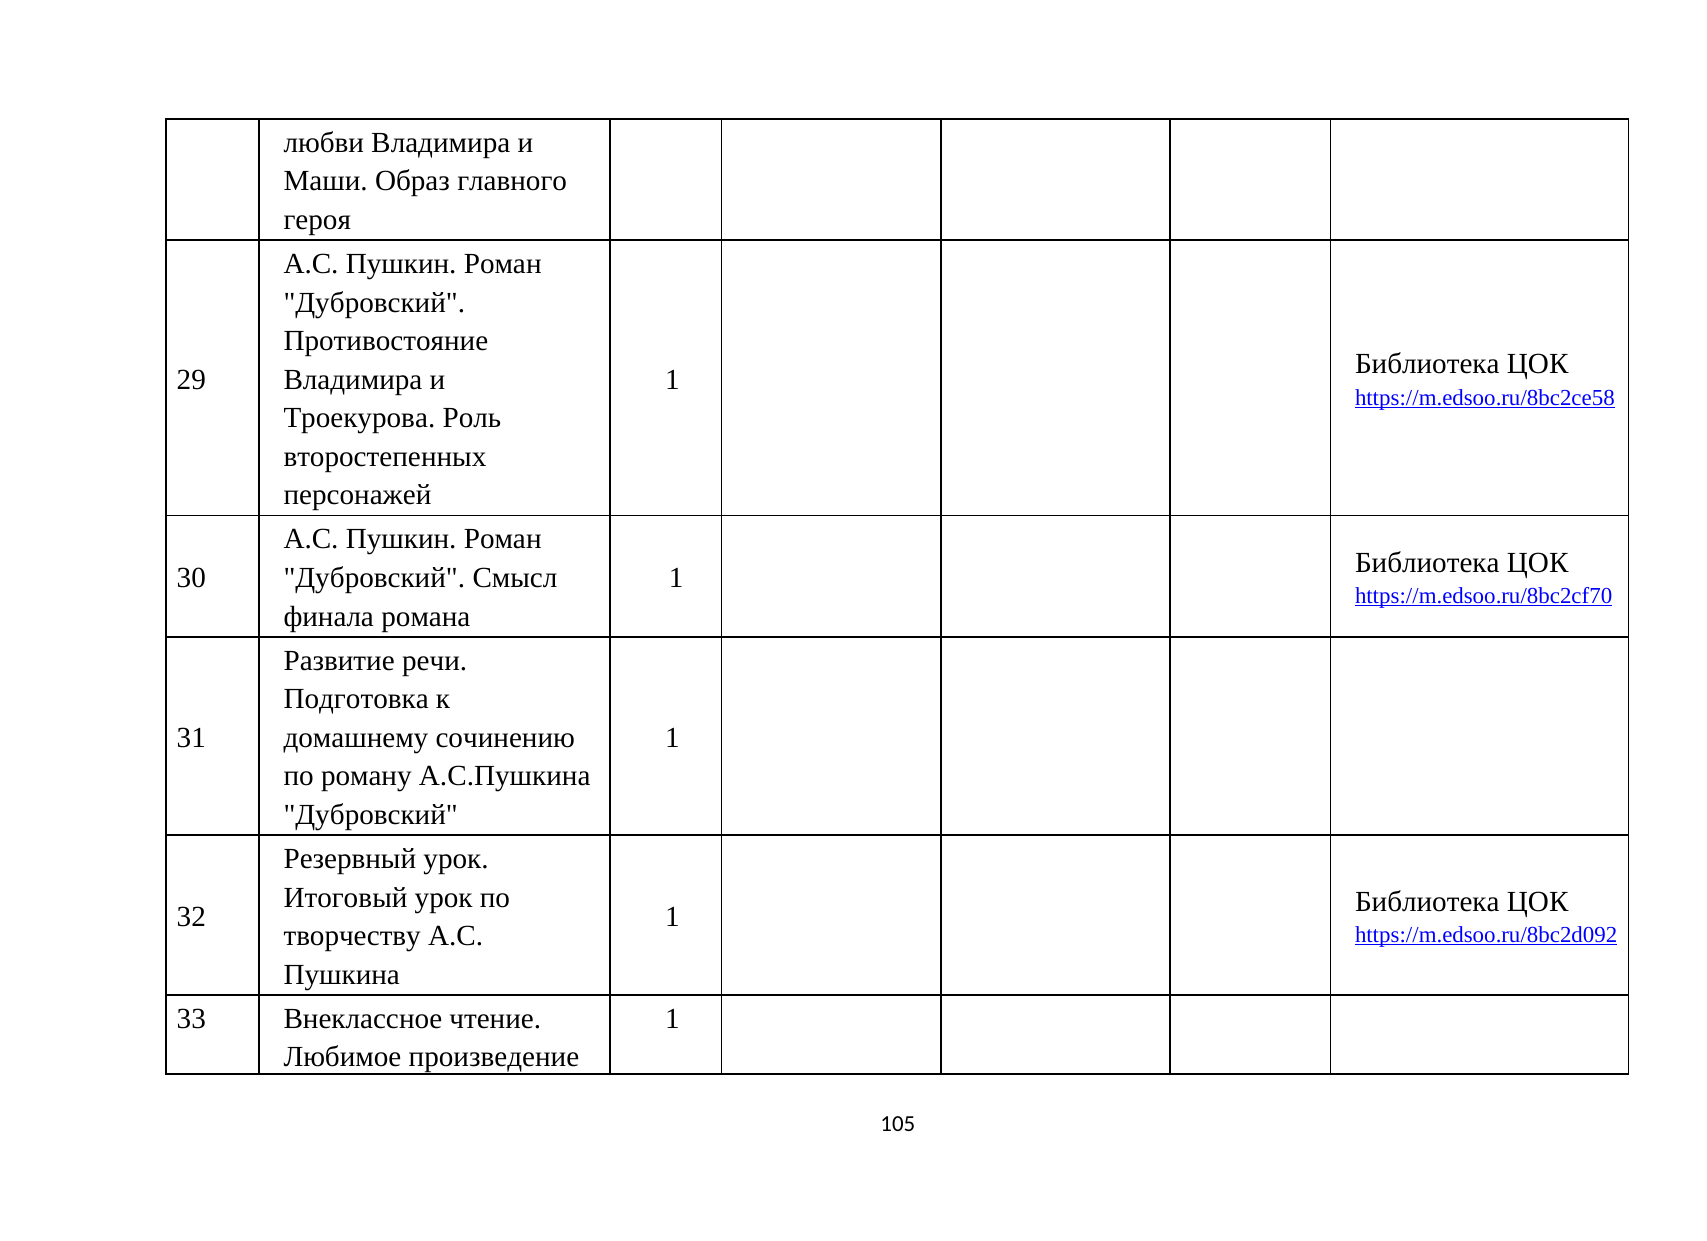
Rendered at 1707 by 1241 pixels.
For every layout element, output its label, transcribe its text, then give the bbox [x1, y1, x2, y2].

table_cell [1171, 241, 1330, 515]
table_cell А.С. Пушкин. Роман "Дубровский". Смысл финала романа [260, 516, 609, 636]
table_cell 31 [167, 638, 258, 834]
table_cell Библиотека ЦОК https://m.edsoo.ru/8bc2cf70 [1331, 516, 1628, 636]
table_cell Библиотека ЦОК https://m.edsoo.ru/8bc2d092 [1331, 836, 1628, 994]
table_cell [1171, 836, 1330, 994]
table_cell [942, 516, 1169, 636]
table_cell [942, 241, 1169, 515]
table_cell 1 [611, 996, 721, 1073]
table_cell 1 [611, 836, 721, 994]
table_cell [722, 241, 940, 515]
table_cell А.С. Пушкин. Роман "Дубровский". Противостояние Владимира и Троекурова. Роль второстепенных персонажей [260, 241, 609, 515]
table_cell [260, 996, 609, 1073]
table_cell [1171, 996, 1330, 1073]
table_cell [722, 120, 940, 239]
table_cell Библиотека ЦОК https://m.edsoo.ru/8bc2ce58 [1331, 241, 1628, 515]
table_cell [1171, 638, 1330, 834]
table_cell [942, 120, 1169, 239]
table_cell [1331, 638, 1628, 834]
table_cell [1171, 516, 1330, 636]
table_cell Развитие речи. Подготовка к домашнему сочинению по роману А.С.Пушкина "Дубровский" [260, 638, 609, 834]
table_cell [1331, 996, 1628, 1073]
table_cell 33 [167, 996, 258, 1073]
table_cell [942, 638, 1169, 834]
table_cell [722, 516, 940, 636]
table_cell [1171, 120, 1330, 239]
table_cell 30 [167, 516, 258, 636]
table_cell 1 [611, 516, 721, 636]
table_cell Резервный урок. Итоговый урок по творчеству А.С. Пушкина [260, 836, 609, 994]
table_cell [1331, 120, 1628, 239]
table_cell [722, 996, 940, 1073]
table_cell 1 [611, 241, 721, 515]
table_cell [942, 836, 1169, 994]
table_cell [722, 836, 940, 994]
table_cell [722, 638, 940, 834]
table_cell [260, 120, 609, 239]
table_cell 29 [167, 241, 258, 515]
table_cell 1 [611, 120, 721, 239]
table_cell 1 [611, 638, 721, 834]
table_cell 32 [167, 836, 258, 994]
table_cell 28 [167, 120, 258, 239]
table_cell [942, 996, 1169, 1073]
